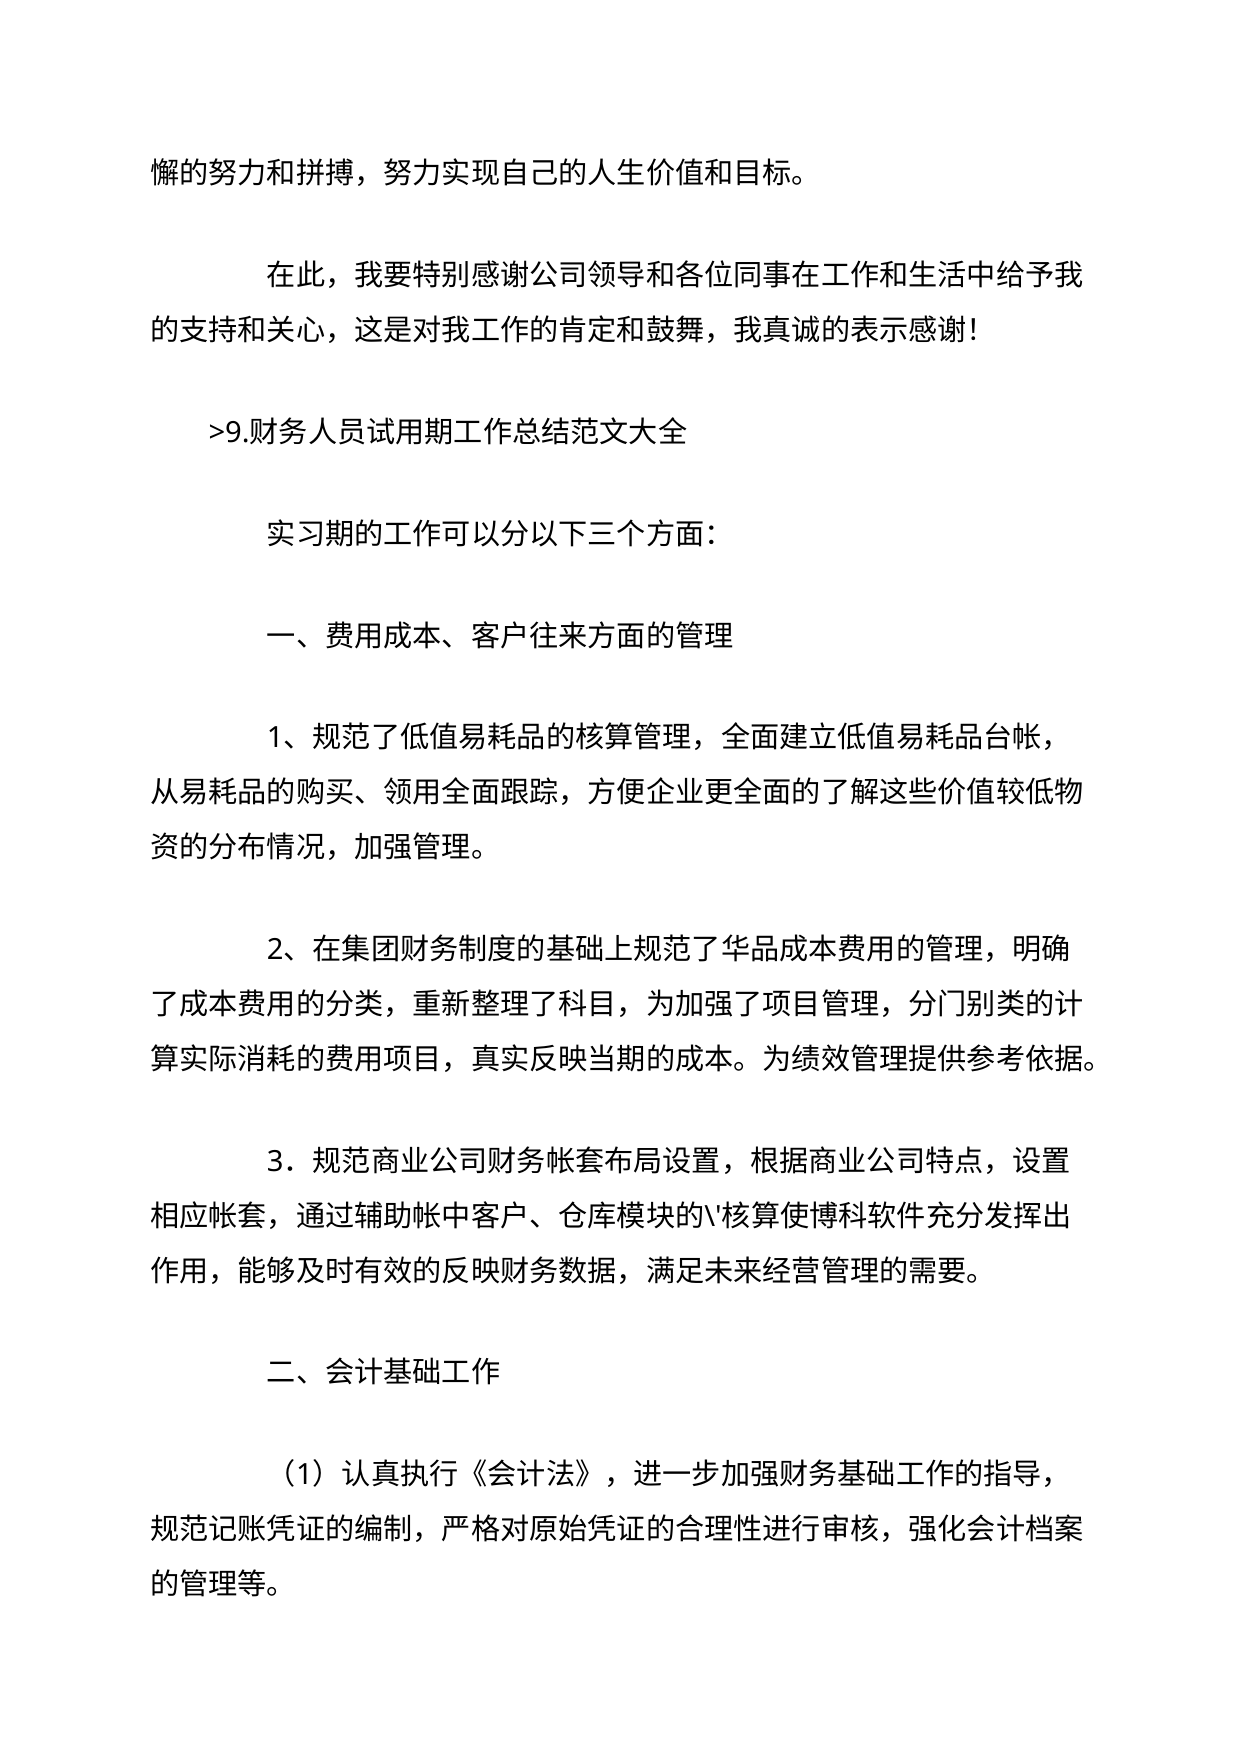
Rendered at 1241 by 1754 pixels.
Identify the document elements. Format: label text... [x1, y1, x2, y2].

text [150, 150, 1090, 192]
text 实习期的工作可以分以下三个方面： [150, 510, 1090, 553]
text 3．规范商业公司财务帐套布局设置，根据商业公司特点，设置相应帐套，通过辅助帐中客户、仓库模块的\'核算使博科软件充分发挥出作用，能够及时有效的反映财务数据，满足未来经营管理的需要。 [150, 1137, 1090, 1289]
text >9.财务人员试用期工作总结范文大全 [150, 408, 1090, 451]
text 2、在集团财务制度的基础上规范了华品成本费用的管理，明确了成本费用的分类，重新整理了科目，为加强了项目管理，分门别类的计算实际消耗的费用项目，真实反映当期的成本。为绩效管理提供参考依据。 [150, 926, 1090, 1078]
text 一、费用成本、客户往来方面的管理 [150, 612, 1090, 654]
text 1、规范了低值易耗品的核算管理，全面建立低值易耗品台帐，从易耗品的购买、领用全面跟踪，方便企业更全面的了解这些价值较低物资的分布情况，加强管理。 [150, 714, 1090, 866]
text 在此，我要特别感谢公司领导和各位同事在工作和生活中给予我的支持和关心，这是对我工作的肯定和鼓舞，我真诚的表示感谢！ [150, 252, 1090, 349]
text 二、会计基础工作 [150, 1349, 1090, 1391]
text （1）认真执行《会计法》，进一步加强财务基础工作的指导，规范记账凭证的编制，严格对原始凭证的合理性进行审核，强化会计档案的管理等。 [150, 1451, 1090, 1603]
